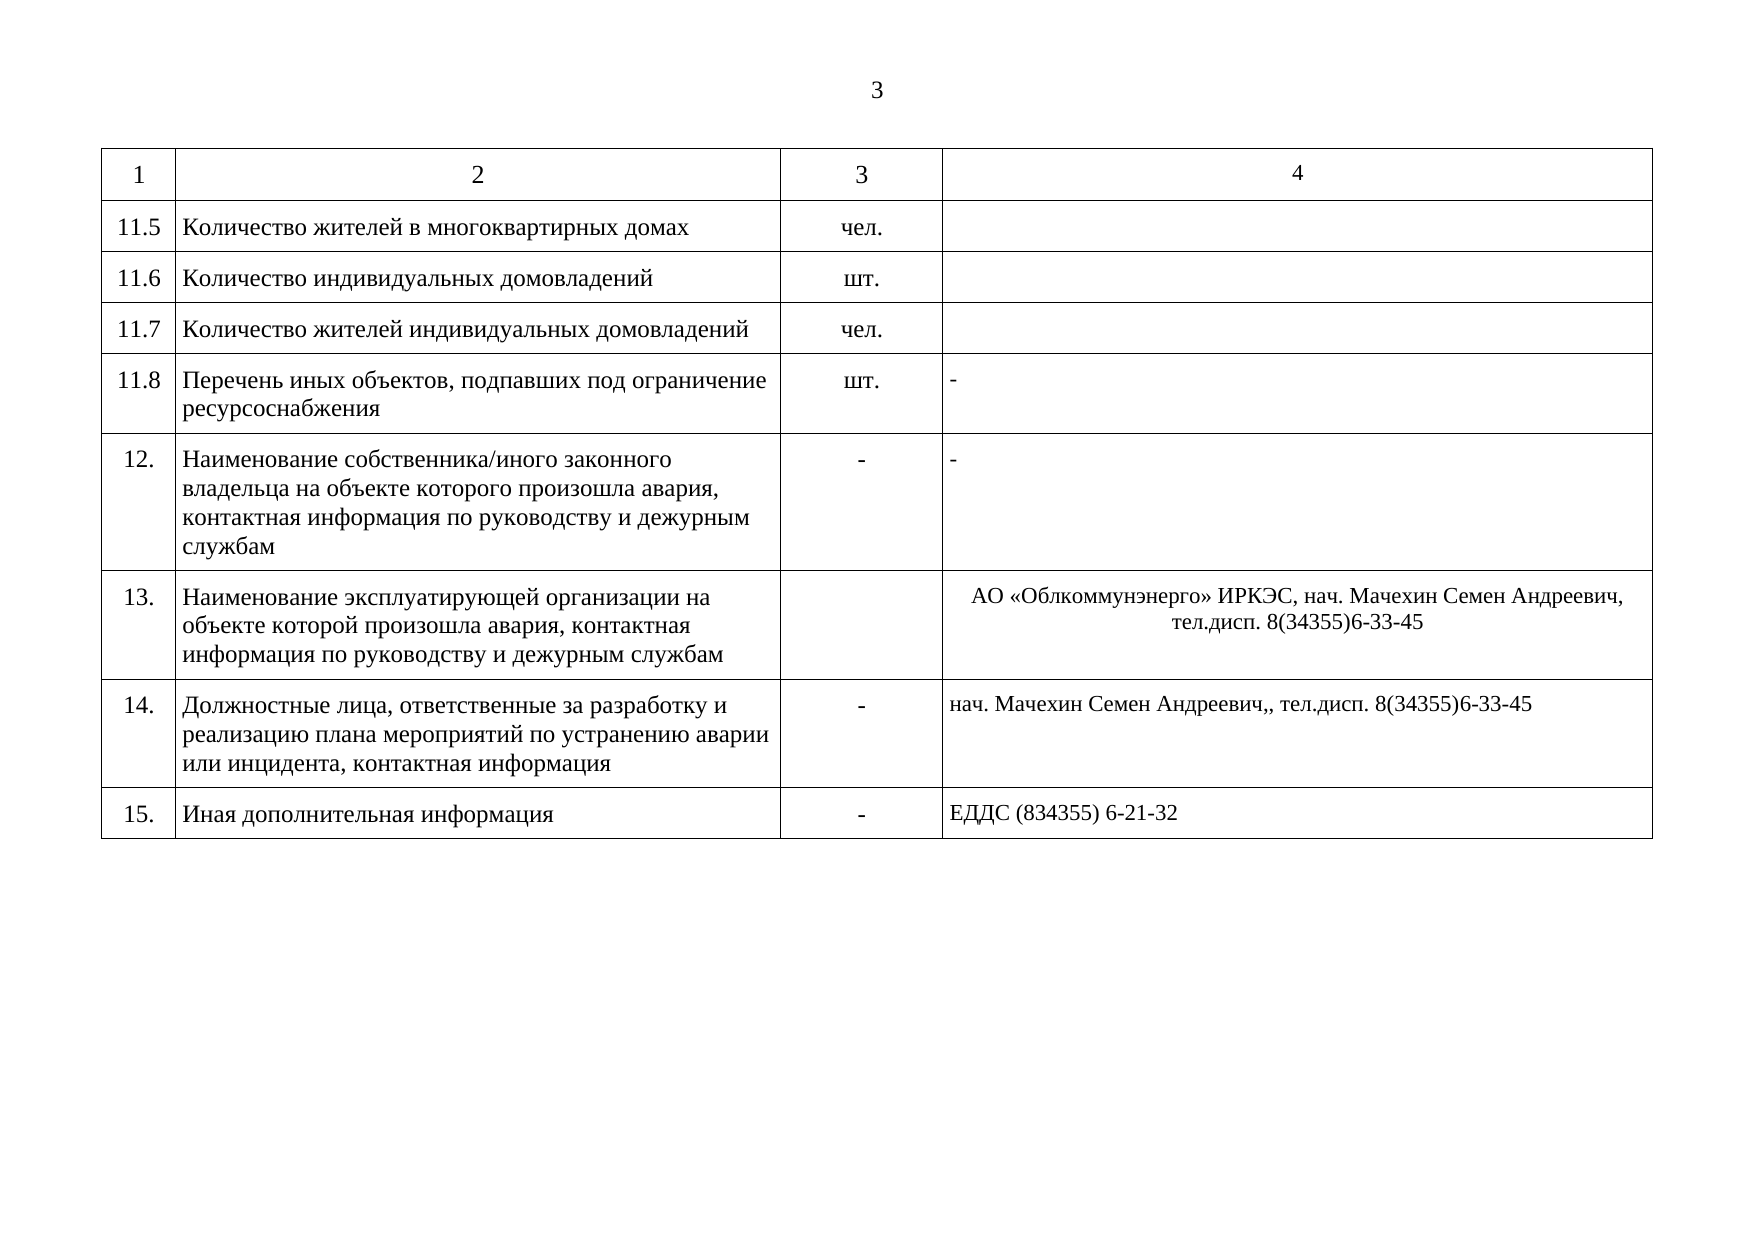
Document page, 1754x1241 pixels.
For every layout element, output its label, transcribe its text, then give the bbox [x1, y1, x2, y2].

table_cell чел. [781, 303, 942, 353]
table_cell Количество жителей в многоквартирных домах [176, 201, 780, 251]
table_header 2 [176, 149, 780, 200]
table_cell 11.8 [102, 354, 175, 433]
table_cell ЕДДС (834355) 6-21-32 [943, 788, 1652, 838]
table_cell [943, 252, 1652, 302]
table_cell [781, 571, 942, 679]
table_cell - [943, 434, 1652, 570]
table_cell шт. [781, 354, 942, 433]
table_header 1 [102, 149, 175, 200]
table_header 4 [943, 149, 1652, 200]
table_cell Количество жителей индивидуальных домовладений [176, 303, 780, 353]
table_cell АО «Облкоммунэнерго» ИРКЭС, нач. Мачехин Семен Андреевич, тел.дисп. 8(34355)6-33-45 [943, 571, 1652, 679]
table_cell Наименование собственника/иного законного владельца на объекте которого произошла авария, контактная информация по руководству и дежурным службам [176, 434, 780, 570]
table_cell 14. [102, 680, 175, 787]
table_cell - [781, 788, 942, 838]
table_cell 12. [102, 434, 175, 570]
table_header 3 [781, 149, 942, 200]
table_cell 11.7 [102, 303, 175, 353]
table_cell 11.5 [102, 201, 175, 251]
table_cell Наименование эксплуатирующей организации на объекте которой произошла авария, контактная информация по руководству и дежурным службам [176, 571, 780, 679]
table_cell 15. [102, 788, 175, 838]
table_cell [943, 201, 1652, 251]
table_cell чел. [781, 201, 942, 251]
table_cell - [943, 354, 1652, 433]
table_cell 13. [102, 571, 175, 679]
table_cell - [781, 680, 942, 787]
table_cell шт. [781, 252, 942, 302]
table_cell [943, 303, 1652, 353]
table_cell 11.6 [102, 252, 175, 302]
table_cell Количество индивидуальных домовладений [176, 252, 780, 302]
table_cell Перечень иных объектов, подпавших под ограничение ресурсоснабжения [176, 354, 780, 433]
table_cell Должностные лица, ответственные за разработку и реализацию плана мероприятий по устранению аварии или инцидента, контактная информация [176, 680, 780, 787]
table_cell нач. Мачехин Семен Андреевич,, тел.дисп. 8(34355)6-33-45 [943, 680, 1652, 787]
table_cell Иная дополнительная информация [176, 788, 780, 838]
table_cell - [781, 434, 942, 570]
